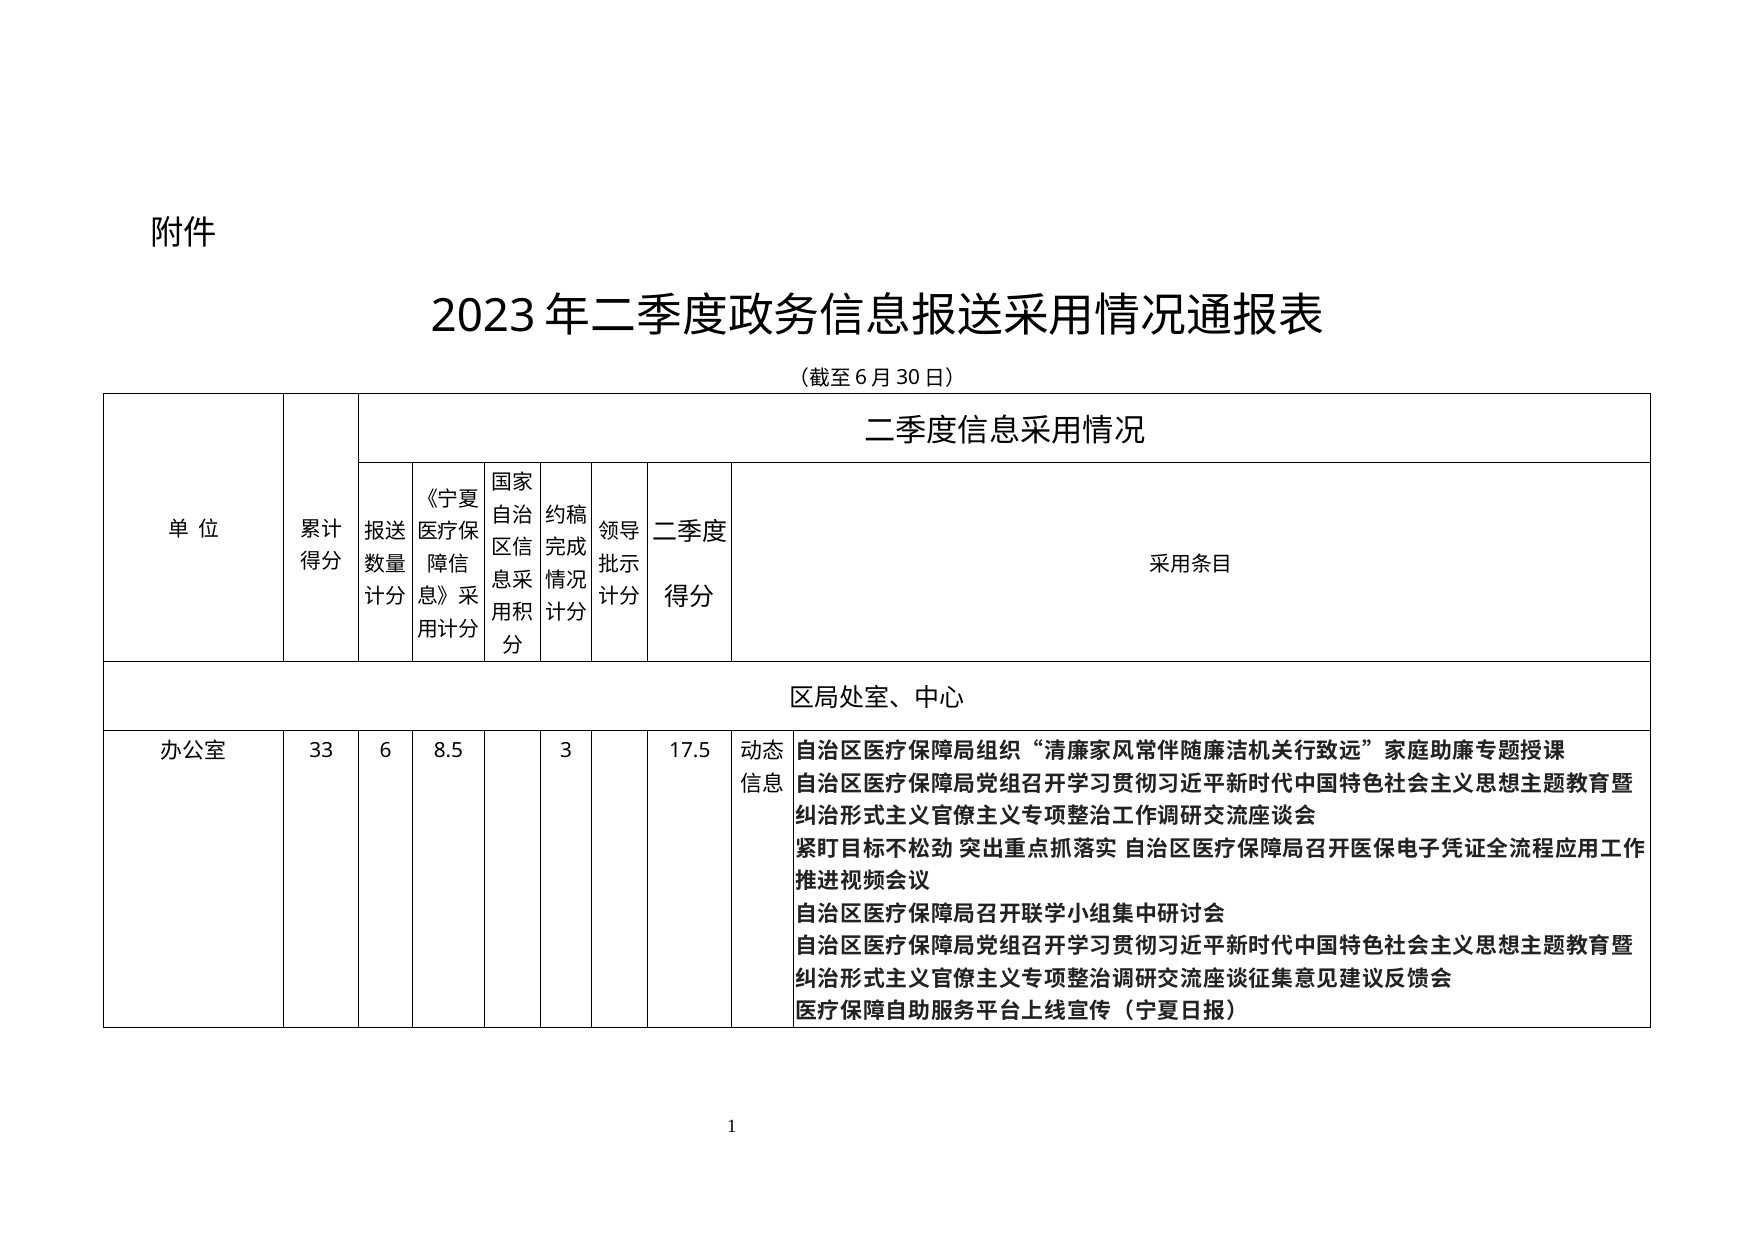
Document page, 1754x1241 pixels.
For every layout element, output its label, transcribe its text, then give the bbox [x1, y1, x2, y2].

table_cell 33 [284, 731, 358, 1027]
table_cell 约稿完成情况计分 [541, 463, 591, 661]
table_cell 《宁夏医疗保障信息》采用计分 [413, 463, 484, 661]
table_header 二季度信息采用情况 [359, 394, 1650, 462]
table_cell 动态信息 [732, 731, 793, 1027]
table_cell 二季度得分 [648, 463, 731, 661]
table_cell 3 [541, 731, 591, 1027]
table_cell 6 [359, 731, 412, 1027]
table_cell 区局处室、中心 [104, 662, 1650, 730]
table_cell [592, 731, 647, 1027]
table_cell [485, 731, 540, 1027]
table_cell 8.5 [413, 731, 484, 1027]
table_cell 自治区医疗保障局组织“清廉家风常伴随廉洁机关行致远”家庭助廉专题授课 自治区医疗保障局党组召开学习贯彻习近平新时代中国特色社会主义思想主题教育暨纠治形式主义官僚主义专项整治工作调研交流座谈会 紧盯目标不松劲 突出重点抓落实 自治区医疗保障局召开医保电子凭证全流程应用工作推进视频会议 自治区医疗保障局召开联学小组集中研讨会 自治区医疗保障局党组召开学习贯彻习近平新时代中国特色社会主义思想主题教育暨纠治形式主义官僚主义专项整治调研交流座谈征集意见建议反馈会 医疗保障自助服务平台上线宣传（宁夏日报） 自治区医疗保障局组织主题教育专题党课强调“调查研究是我们党的传家宝，是做好各项工作的基本功” 医保电子凭证亲情账户激活又添新渠道，使用医保更便捷！ [794, 731, 1650, 1027]
text 2023年二季度政务信息报送采用情况通报表 [150, 263, 1604, 360]
table_header 单 位 [104, 394, 283, 661]
table_header 累计 得分 [284, 394, 358, 661]
table_cell 报送数量计分 [359, 463, 412, 661]
table_cell 国家自治区信息采用积分 [485, 463, 540, 661]
table_cell 采用条目 [732, 463, 1650, 661]
text （截至6月30日） [150, 360, 1604, 393]
table_cell 领导批示计分 [592, 463, 647, 661]
table_cell 17.5 [648, 731, 731, 1027]
text 附件 [150, 198, 1604, 263]
table_cell 办公室 [104, 731, 283, 1027]
